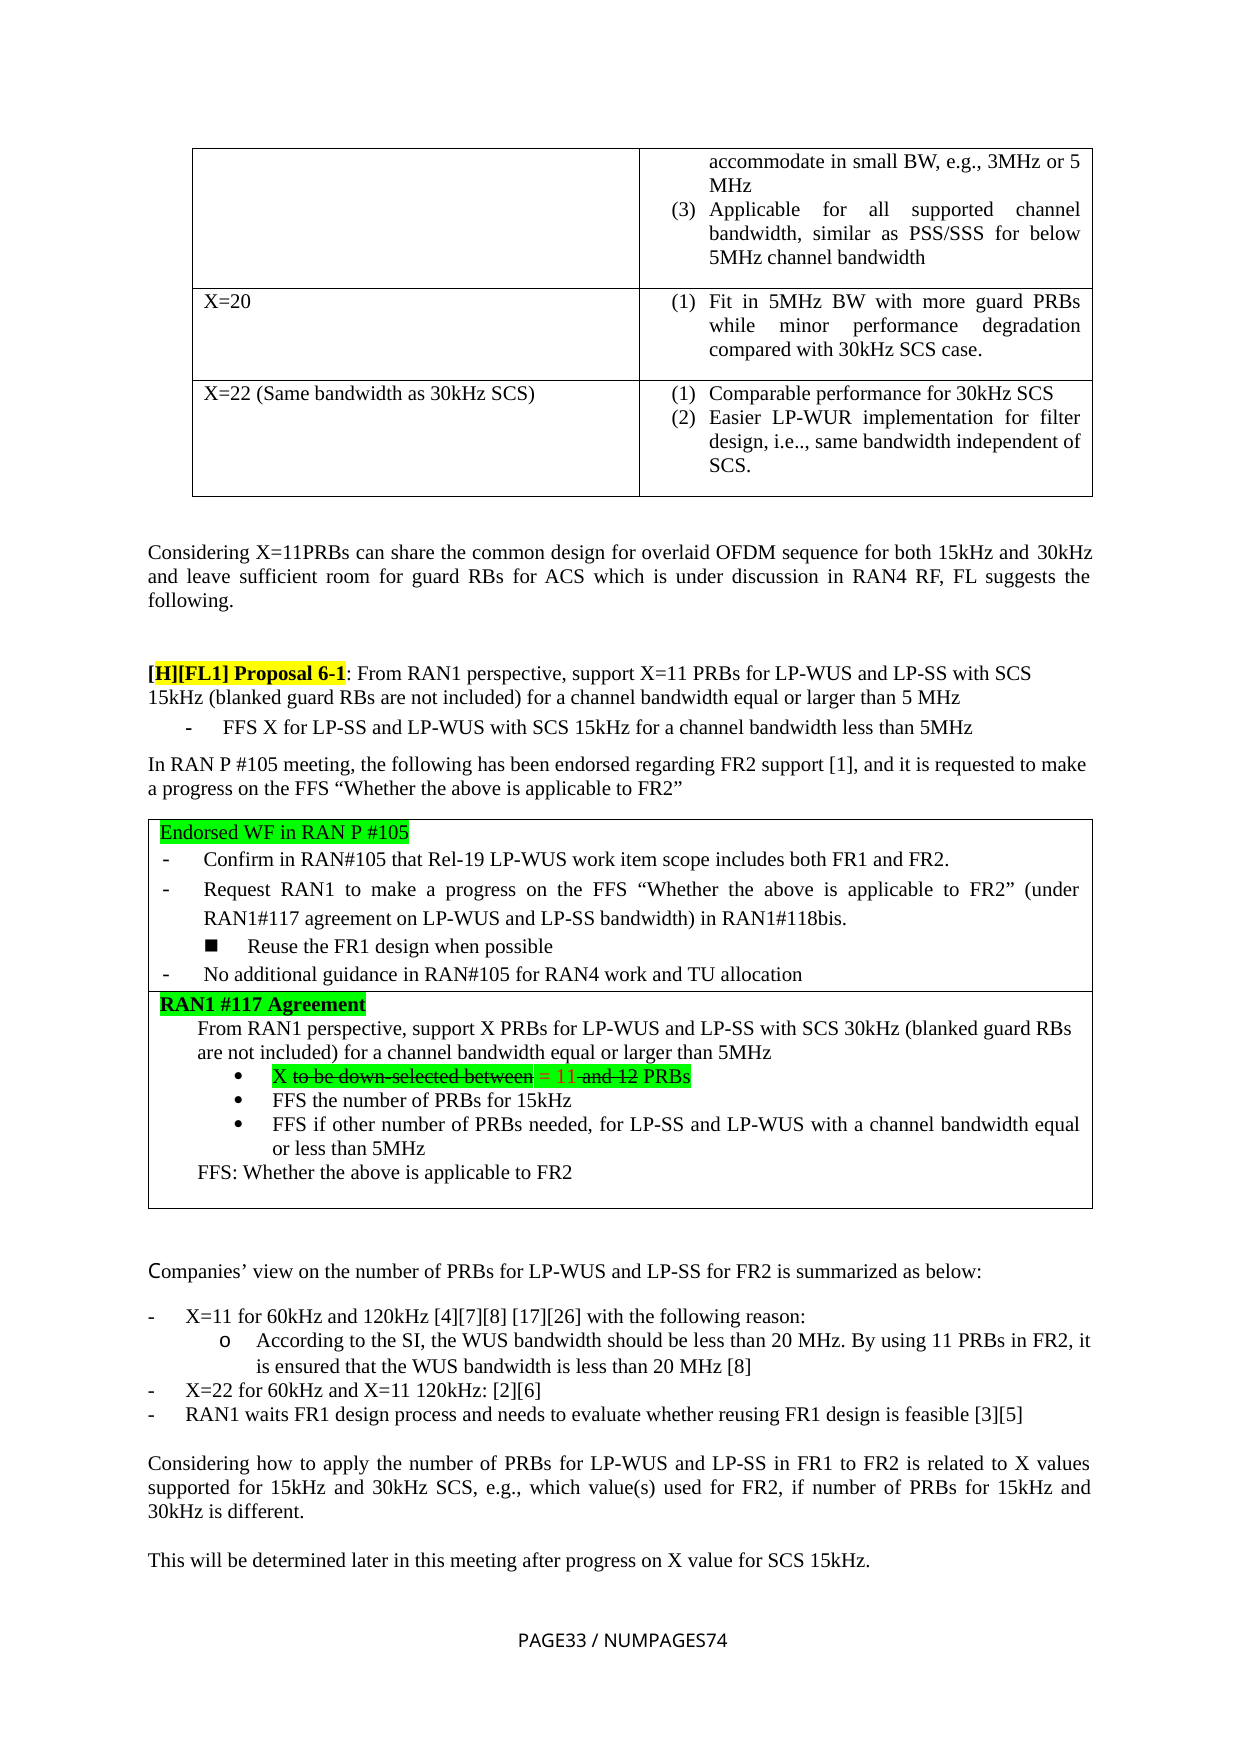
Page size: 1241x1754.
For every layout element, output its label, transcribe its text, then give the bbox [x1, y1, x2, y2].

text Considering how to apply the number of PRBs for LP-WUS and LP-SS in FR1 to FR2 is related to X values supported for 15kHz and 30kHz SCS, e.g., which value(s) used for FR2, if number of PRBs for 15kHz and 30kHz is different. [148, 1451, 1092, 1523]
text In RAN P #105 meeting, the following has been endorsed regarding FR2 support [1], and it is requested to make a progress on the FFS “Whether the above is applicable to FR2” [148, 752, 1092, 800]
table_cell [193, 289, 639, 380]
text Considering X=11PRBs can share the common design for overlaid OFDM sequence for both 15kHz and 30kHz and leave sufficient room for guard RBs for ACS which is under discussion in RAN4 RF, FL suggests the following. [148, 540, 1092, 612]
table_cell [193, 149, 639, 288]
list FFS X for LP-SS and LP-WUS with SCS 15kHz for a channel bandwidth less than 5MHz [185, 715, 1092, 739]
text This will be determined later in this meeting after progress on X value for SCS 15kHz. [148, 1548, 1092, 1572]
list According to the SI, the WUS bandwidth should be less than 20 MHz. By using 11 PRBs in FR2, it is ensured that the WUS bandwidth is less than 20 MHz [8] [218, 1328, 1092, 1378]
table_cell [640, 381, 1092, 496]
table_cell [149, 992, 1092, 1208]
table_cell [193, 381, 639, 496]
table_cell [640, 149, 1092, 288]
list RAN1 waits FR1 design process and needs to evaluate whether reusing FR1 design is feasible [3][5] [148, 1402, 1092, 1426]
text Companies’ view on the number of PRBs for LP-WUS and LP-SS for FR2 is summarized as below: [148, 1257, 1092, 1285]
text [H][FL1] Proposal 6-1: From RAN1 perspective, support X=11 PRBs for LP-WUS and LP-SS with SCS 15kHz (blanked guard RBs are not included) for a channel bandwidth equal or larger than 5 MHz [148, 661, 1092, 709]
list X=22 for 60kHz and X=11 120kHz: [2][6] [148, 1378, 1092, 1402]
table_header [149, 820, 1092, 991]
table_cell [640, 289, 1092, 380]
list X=11 for 60kHz and 120kHz [4][7][8] [17][26] with the following reason: [148, 1304, 1092, 1328]
